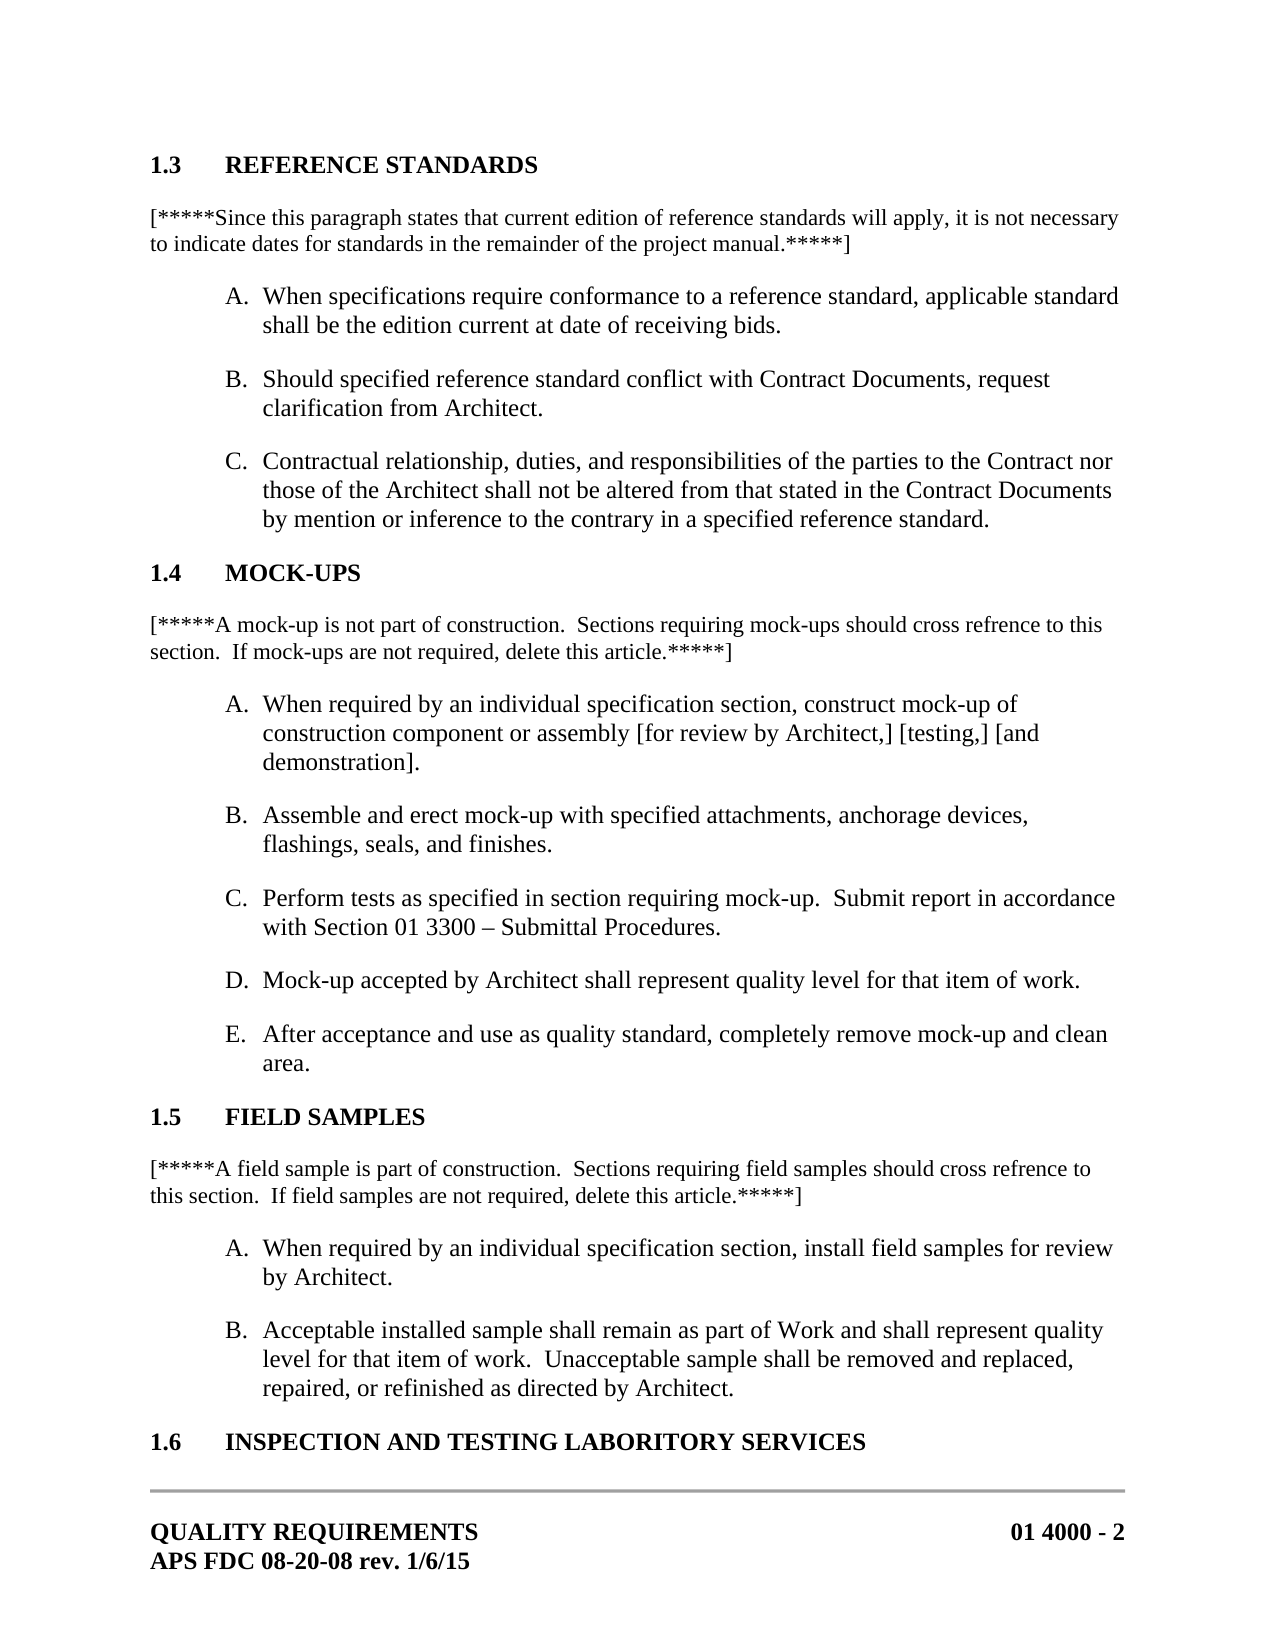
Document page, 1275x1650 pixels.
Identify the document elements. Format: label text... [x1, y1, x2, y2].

list Perform tests as specified in section requiring mock-up. Submit report in accordance with Section 01 3300 – Submittal Procedures. [225, 883, 1125, 940]
list When required by an individual specification section, install field samples for review by Architect. [225, 1233, 1125, 1291]
list FIELD SAMPLES [150, 1102, 1125, 1130]
list Mock-up accepted by Architect shall represent quality level for that item of work. [225, 965, 1125, 994]
list Contractual relationship, duties, and responsibilities of the parties to the Contract nor those of the Architect shall not be altered from that stated in the Contract Documents by mention or inference to the contrary in a specified reference standard. [225, 446, 1125, 533]
list REFERENCE STANDARDS [150, 150, 1125, 179]
list MOCK-UPS [150, 558, 1125, 586]
list Assemble and erect mock-up with specified attachments, anchorage devices, flashings, seals, and finishes. [225, 800, 1125, 858]
list Should specified reference standard conflict with Contract Documents, request clarification from Architect. [225, 364, 1125, 421]
list When required by an individual specification section, construct mock-up of construction component or assembly . [225, 689, 1125, 775]
list After acceptance and use as quality standard, completely remove mock-up and clean area. [225, 1019, 1125, 1077]
list Acceptable installed sample shall remain as part of Work and shall represent quality level for that item of work. Unacceptable sample shall be removed and replaced, repaired, or refinished as directed by Architect. [225, 1316, 1125, 1402]
list When specifications require conformance to a reference standard, applicable standard shall be the edition current at date of receiving bids. [225, 281, 1125, 339]
list INSPECTION AND TESTING LABORITORY SERVICES [150, 1427, 1125, 1456]
